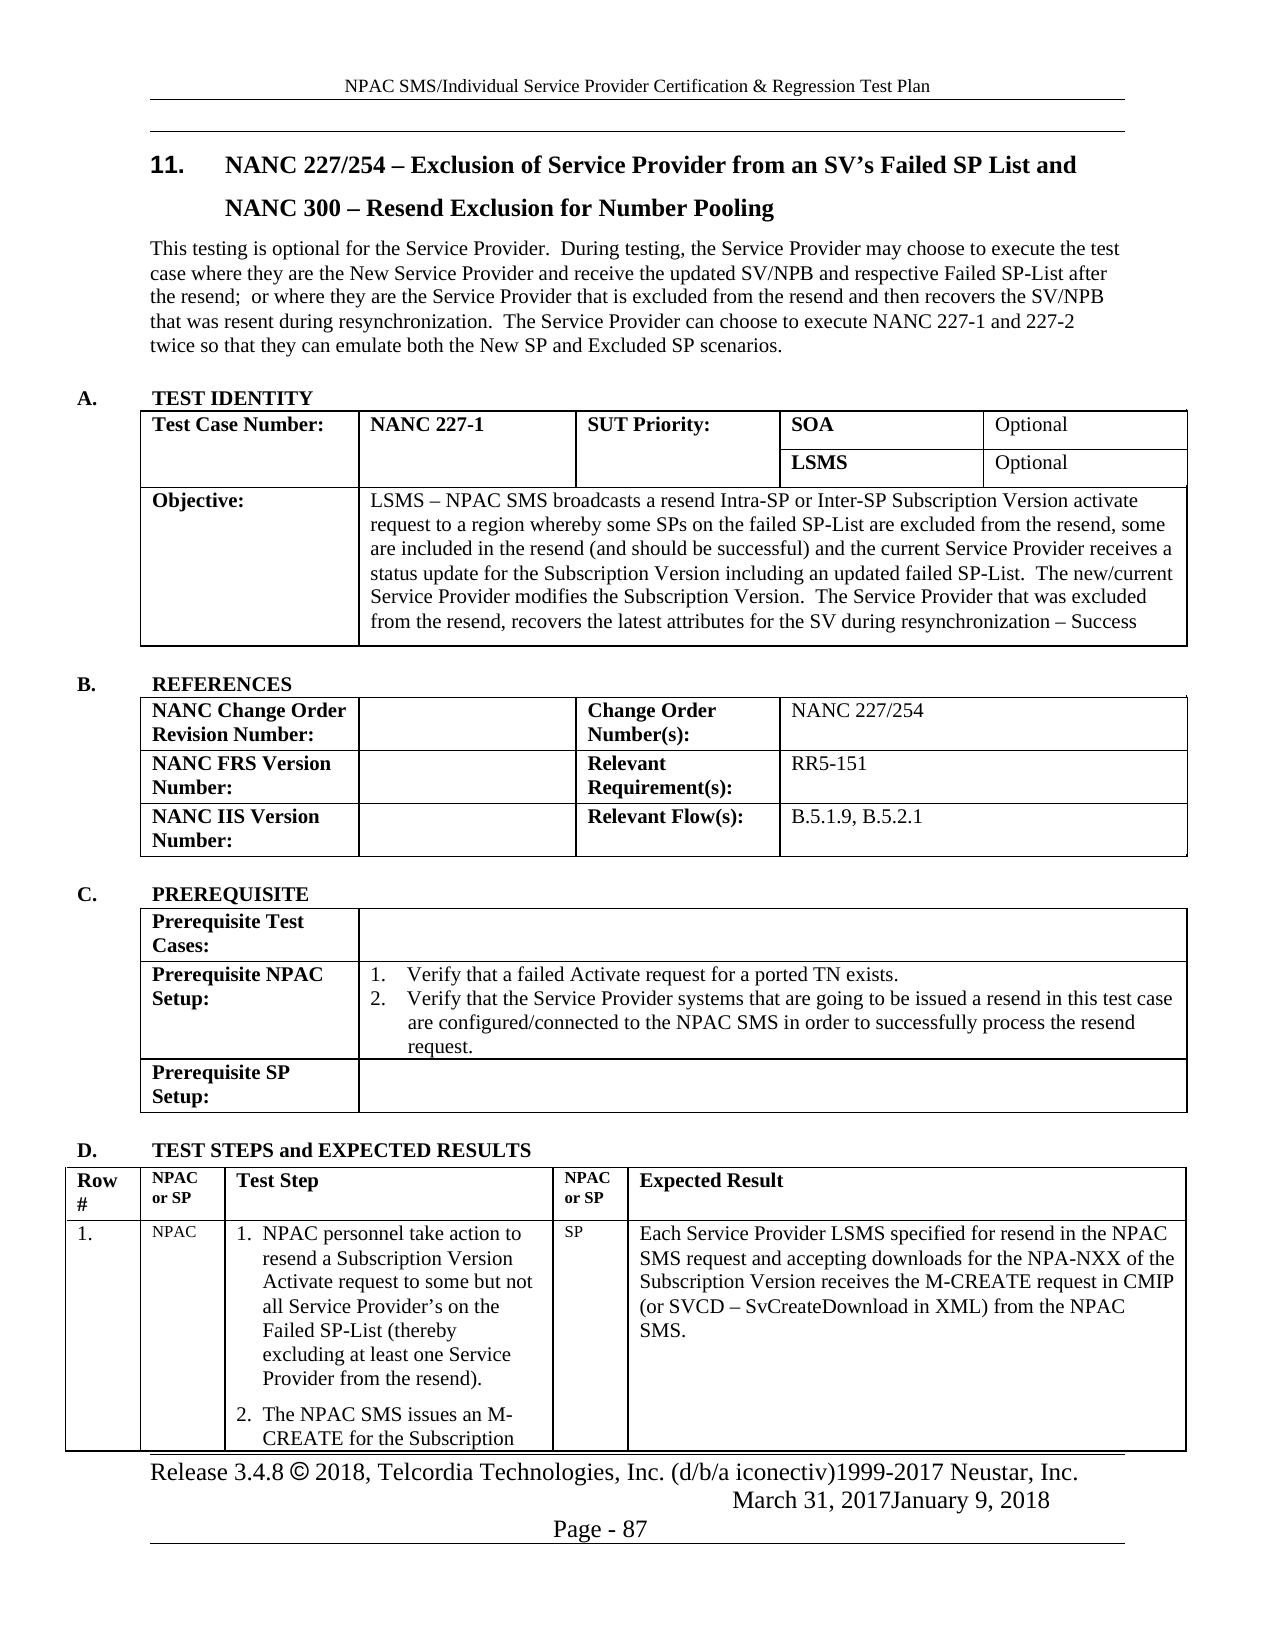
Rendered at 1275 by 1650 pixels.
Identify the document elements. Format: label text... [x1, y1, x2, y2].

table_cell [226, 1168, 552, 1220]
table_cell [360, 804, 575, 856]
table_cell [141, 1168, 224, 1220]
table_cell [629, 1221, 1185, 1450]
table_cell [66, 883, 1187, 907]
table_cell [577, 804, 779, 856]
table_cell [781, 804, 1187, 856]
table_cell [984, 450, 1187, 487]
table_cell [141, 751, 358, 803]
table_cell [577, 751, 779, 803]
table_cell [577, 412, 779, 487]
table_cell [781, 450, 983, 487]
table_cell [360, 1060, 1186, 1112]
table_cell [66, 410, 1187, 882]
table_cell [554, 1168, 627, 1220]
subtitle NANC 227/254 – Exclusion of Service Provider from an SV’s Failed SP List and NANC 300 – Resend Exclusion for Number Pooling [150, 150, 1125, 222]
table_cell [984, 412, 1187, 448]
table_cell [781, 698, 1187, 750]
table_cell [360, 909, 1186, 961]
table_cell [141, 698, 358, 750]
text This testing is optional for the Service Provider. During testing, the Service Provider may choose to execute the test case where they are the New Service Provider and receive the updated SV/NPB and respective Failed SP-List after the resend; or where they are the Service Provider that is excluded from the resend and then recovers the SV/NPB that was resent during resynchronization. The Service Provider can choose to execute NANC 227-1 and 227-2 twice so that they can emulate both the New SP and Excluded SP scenarios. [150, 236, 1125, 357]
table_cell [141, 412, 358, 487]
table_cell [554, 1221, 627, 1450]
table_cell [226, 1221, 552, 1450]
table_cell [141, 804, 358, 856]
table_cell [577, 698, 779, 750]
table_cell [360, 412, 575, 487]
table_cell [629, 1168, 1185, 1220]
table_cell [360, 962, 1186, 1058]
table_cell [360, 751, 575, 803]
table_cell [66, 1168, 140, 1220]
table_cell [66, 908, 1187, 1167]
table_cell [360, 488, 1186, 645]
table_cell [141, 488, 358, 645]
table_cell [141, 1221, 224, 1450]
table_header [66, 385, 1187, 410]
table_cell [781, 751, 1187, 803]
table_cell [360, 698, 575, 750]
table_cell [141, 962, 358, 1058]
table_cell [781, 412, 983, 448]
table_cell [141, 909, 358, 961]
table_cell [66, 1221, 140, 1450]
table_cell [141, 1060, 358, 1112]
